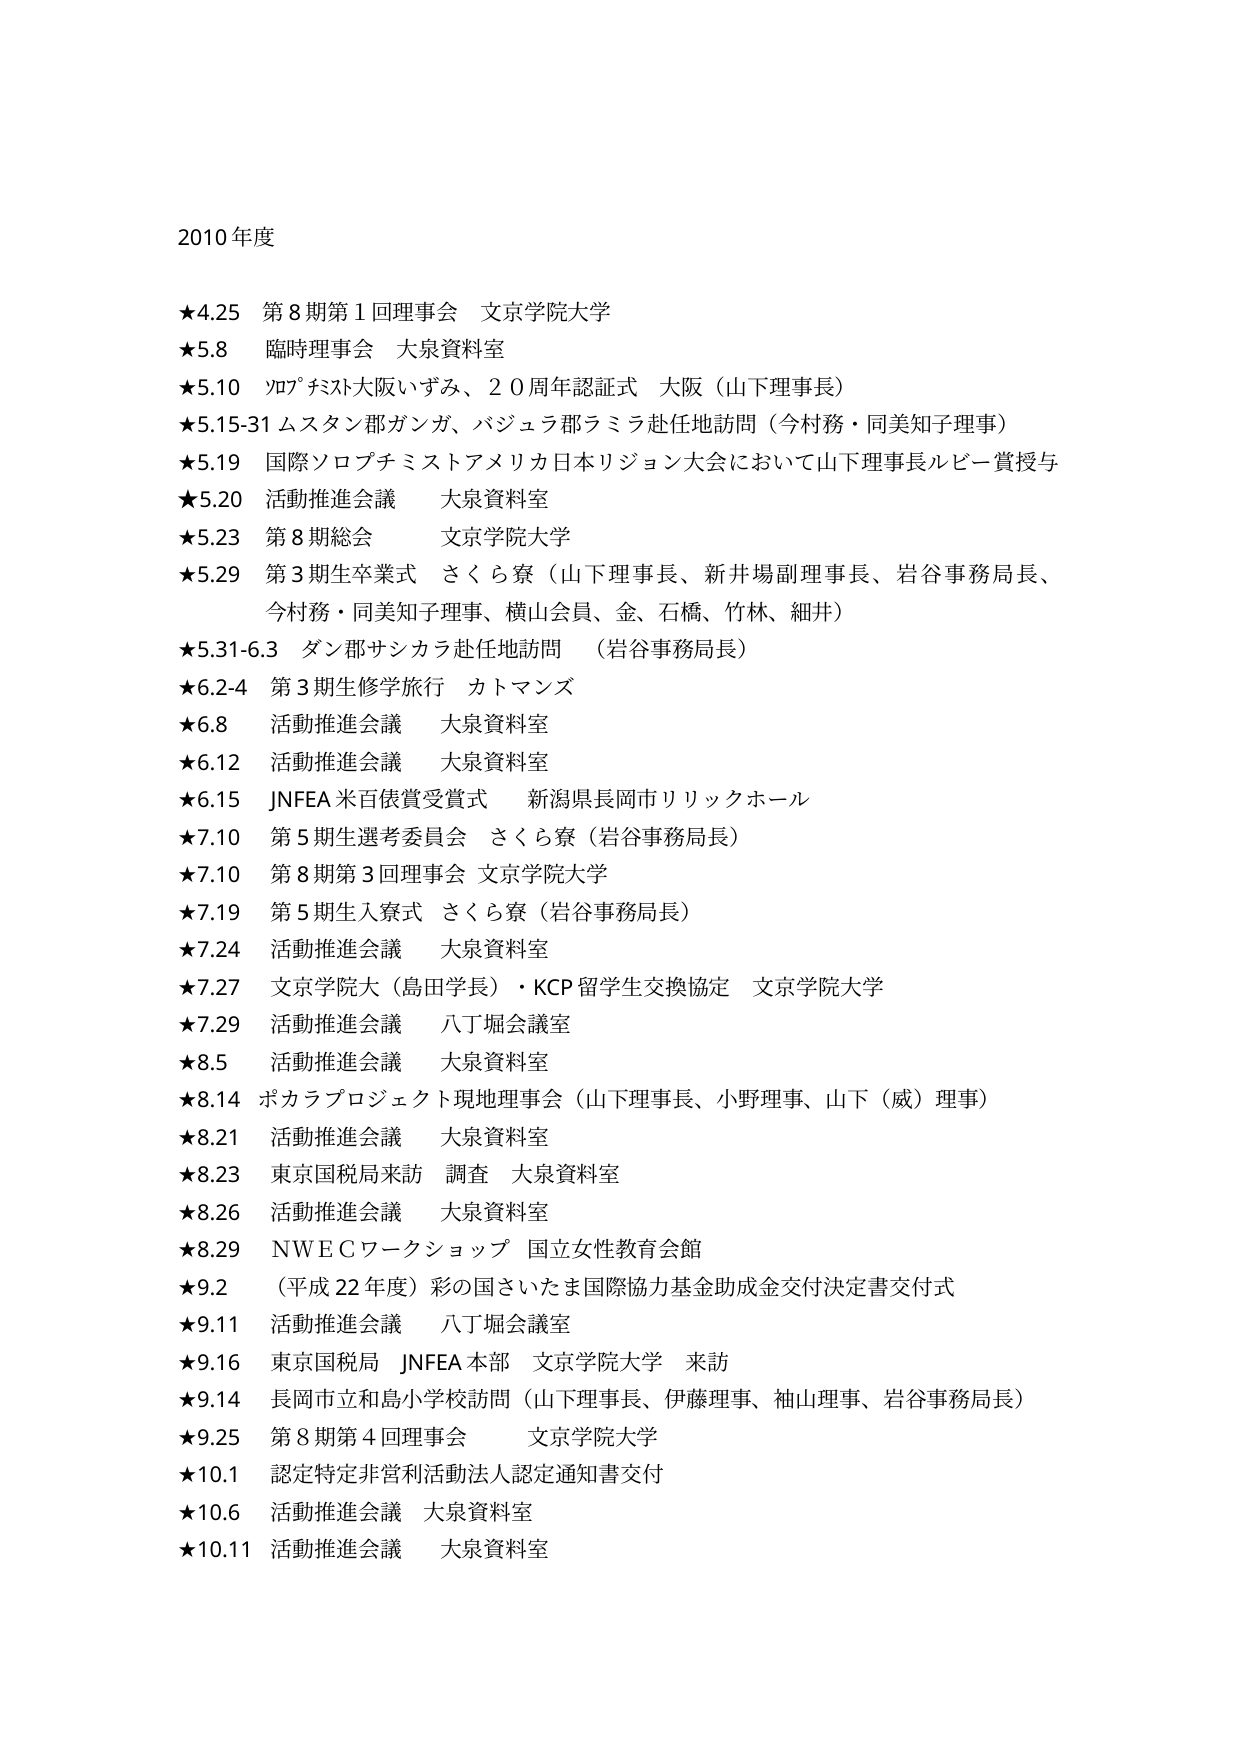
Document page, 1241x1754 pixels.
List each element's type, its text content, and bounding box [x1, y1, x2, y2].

text ★9.11 活動推進会議 八丁堀会議室 [177, 1304, 1063, 1342]
text ★8.14 ポカラプロジェクト現地理事会（山下理事長、小野理事、山下（威）理事） [177, 1079, 1063, 1117]
text ★5.19 国際ソロプチミストアメリカ日本リジョン大会において山下理事長ルビー賞授与★5.20 活動推進会議 大泉資料室 [177, 442, 1063, 517]
text ★5.8 臨時理事会 大泉資料室 [177, 329, 1063, 367]
text ★9.16 東京国税局 JNFEA本部 文京学院大学 来訪 [177, 1342, 1063, 1379]
text ★7.24 活動推進会議 大泉資料室 [177, 929, 1063, 967]
text ★7.29 活動推進会議 八丁堀会議室 [177, 1004, 1063, 1042]
text ★7.19 第5期生入寮式 さくら寮（岩谷事務局長） [177, 892, 1063, 929]
text ★7.10 第5期生選考委員会 さくら寮（岩谷事務局長） [177, 817, 1063, 854]
text ★9.14 長岡市立和島小学校訪問（山下理事長、伊藤理事、袖山理事、岩谷事務局長） [177, 1379, 1063, 1417]
text ★6.12 活動推進会議 大泉資料室 [177, 742, 1063, 779]
text ★4.25 第8期第１回理事会 文京学院大学 [177, 292, 1063, 329]
text ★6.15 JNFEA米百俵賞受賞式 新潟県長岡市リリックホール [177, 779, 1063, 817]
text ★7.10 第8期第3回理事会 文京学院大学 [177, 854, 1063, 892]
text ★8.23 東京国税局来訪 調査 大泉資料室 [177, 1154, 1063, 1192]
text ★5.10 ｿﾛﾌﾟﾁﾐｽﾄ大阪いずみ、２０周年認証式 大阪（山下理事長） [177, 367, 1063, 404]
text ★5.23 第8期総会 文京学院大学 [177, 517, 1063, 554]
text ★5.31-6.3 ダン郡サシカラ赴任地訪問 （岩谷事務局長） [177, 629, 1063, 667]
text ★10.1 認定特定非営利活動法人認定通知書交付 [177, 1454, 1063, 1492]
text ★10.6 活動推進会議 大泉資料室 [177, 1492, 1063, 1529]
text ★8.29 ＮＷＥＣワークショップ 国立女性教育会館 [177, 1229, 1063, 1267]
text ★6.2-4 第3期生修学旅行 カトマンズ [177, 667, 1063, 704]
text ★8.5 活動推進会議 大泉資料室 [177, 1042, 1063, 1079]
text ★7.27 文京学院大（島田学長）・KCP留学生交換協定 文京学院大学 [177, 967, 1063, 1004]
text ★9.25 第８期第４回理事会 文京学院大学 [177, 1417, 1063, 1454]
text ★5.15-31ムスタン郡ガンガ、バジュラ郡ラミラ赴任地訪問（今村務・同美知子理事） [177, 404, 1063, 442]
text ★8.26 活動推進会議 大泉資料室 [177, 1192, 1063, 1229]
text ★6.8 活動推進会議 大泉資料室 [177, 704, 1063, 742]
text ★10.11 活動推進会議 大泉資料室 [177, 1529, 1063, 1567]
text 2010年度 [177, 217, 1063, 254]
text ★5.29 第3期生卒業式 さくら寮（山下理事長、新井場副理事長、岩谷事務局長、 今村務・同美知子理事、横山会員、金、石橋、竹林、細井） [177, 554, 1063, 629]
text ★9.2 （平成22年度）彩の国さいたま国際協力基金助成金交付決定書交付式 [177, 1267, 1063, 1304]
text ★8.21 活動推進会議 大泉資料室 [177, 1117, 1063, 1154]
